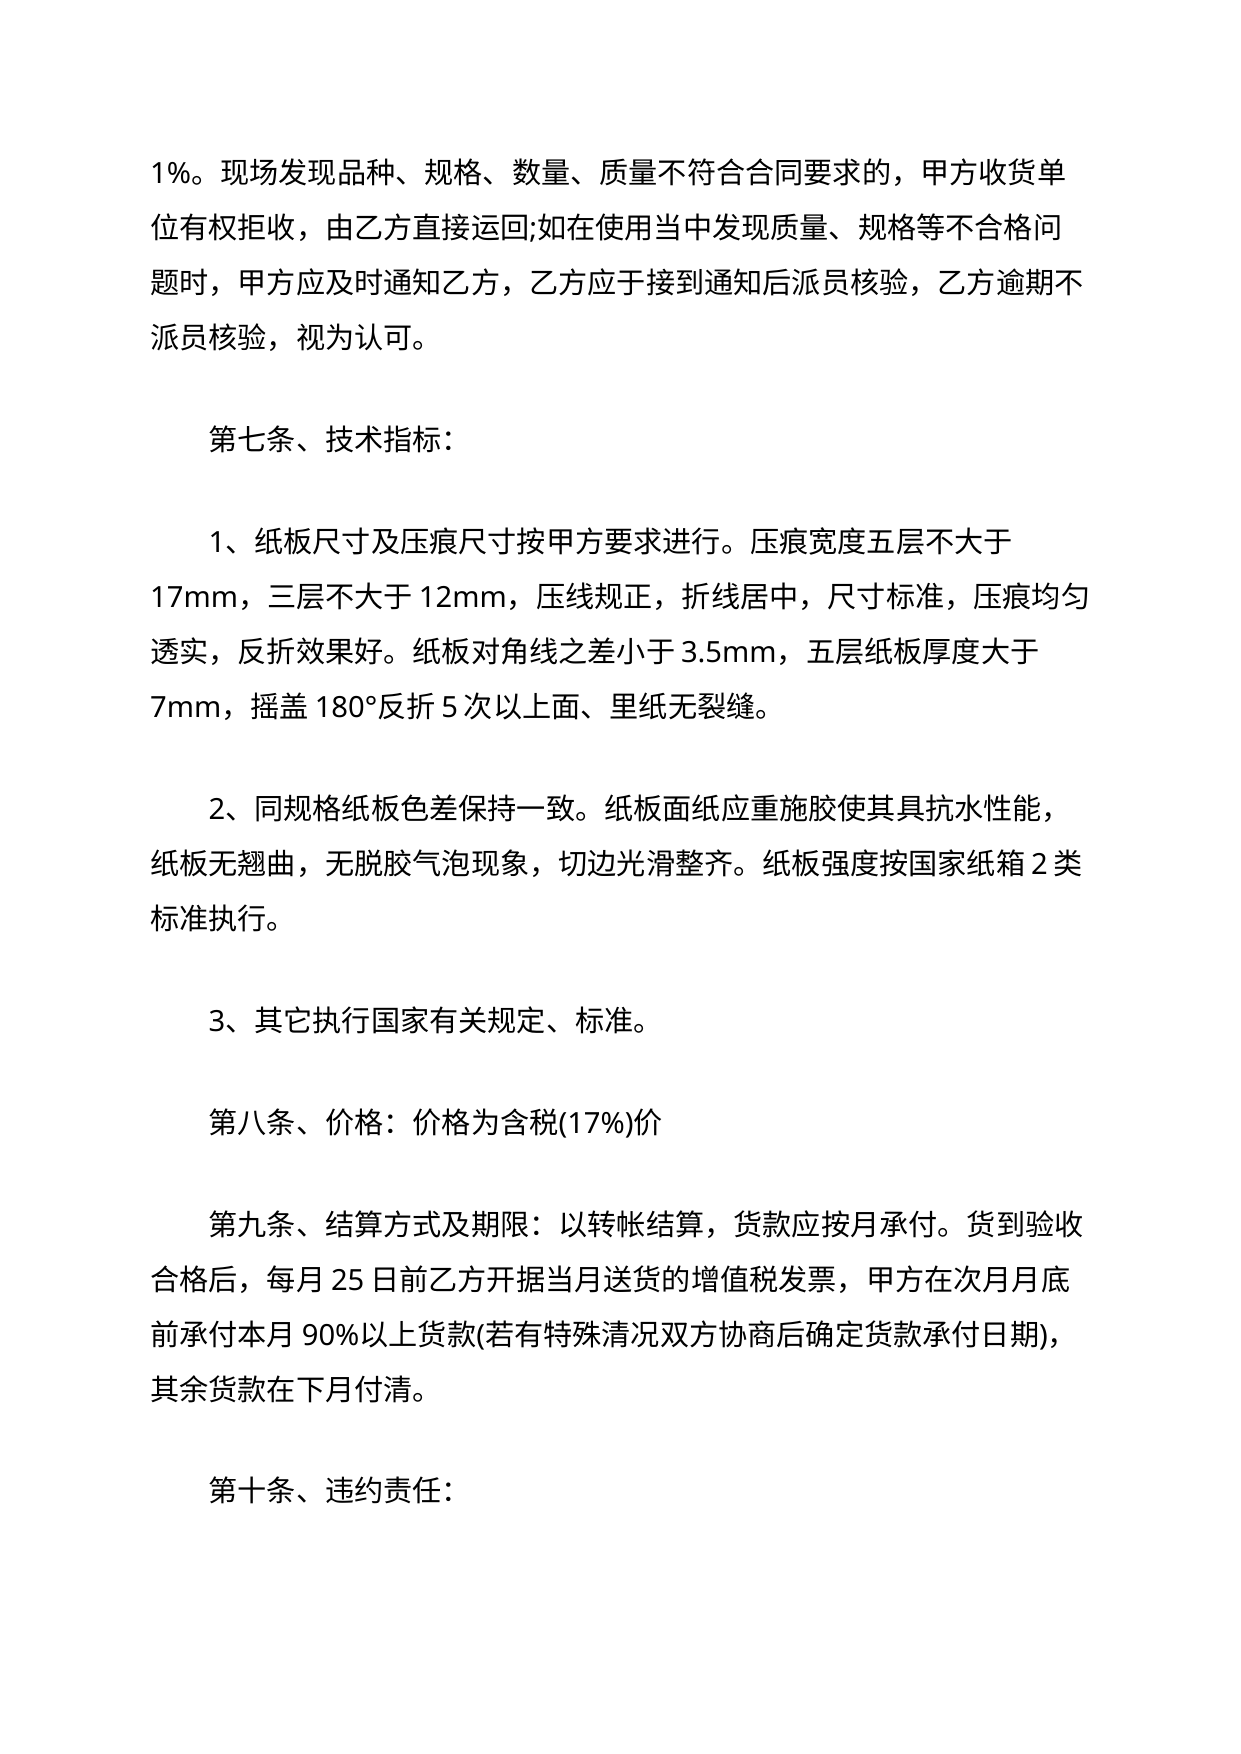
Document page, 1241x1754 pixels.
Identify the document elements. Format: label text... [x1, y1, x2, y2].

text 第七条、技术指标： [150, 417, 1090, 459]
text 1、纸板尺寸及压痕尺寸按甲方要求进行。压痕宽度五层不大于17mm，三层不大于12mm，压线规正，折线居中，尺寸标准，压痕均匀透实，反折效果好。纸板对角线之差小于3.5mm，五层纸板厚度大于7mm，摇盖180°反折5次以上面、里纸无裂缝。 [150, 518, 1090, 726]
text 2、同规格纸板色差保持一致。纸板面纸应重施胶使其具抗水性能，纸板无翘曲，无脱胶气泡现象，切边光滑整齐。纸板强度按国家纸箱2类标准执行。 [150, 785, 1090, 938]
text 第十条、违约责任： [150, 1468, 1090, 1510]
text 3、其它执行国家有关规定、标准。 [150, 997, 1090, 1039]
text 第九条、结算方式及期限：以转帐结算，货款应按月承付。货到验收合格后，每月25日前乙方开据当月送货的增值税发票，甲方在次月月底前承付本月90%以上货款(若有特殊清况双方协商后确定货款承付日期)，其余货款在下月付清。 [150, 1201, 1090, 1408]
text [150, 150, 1090, 357]
text 第八条、价格：价格为含税(17%)价 [150, 1099, 1090, 1142]
